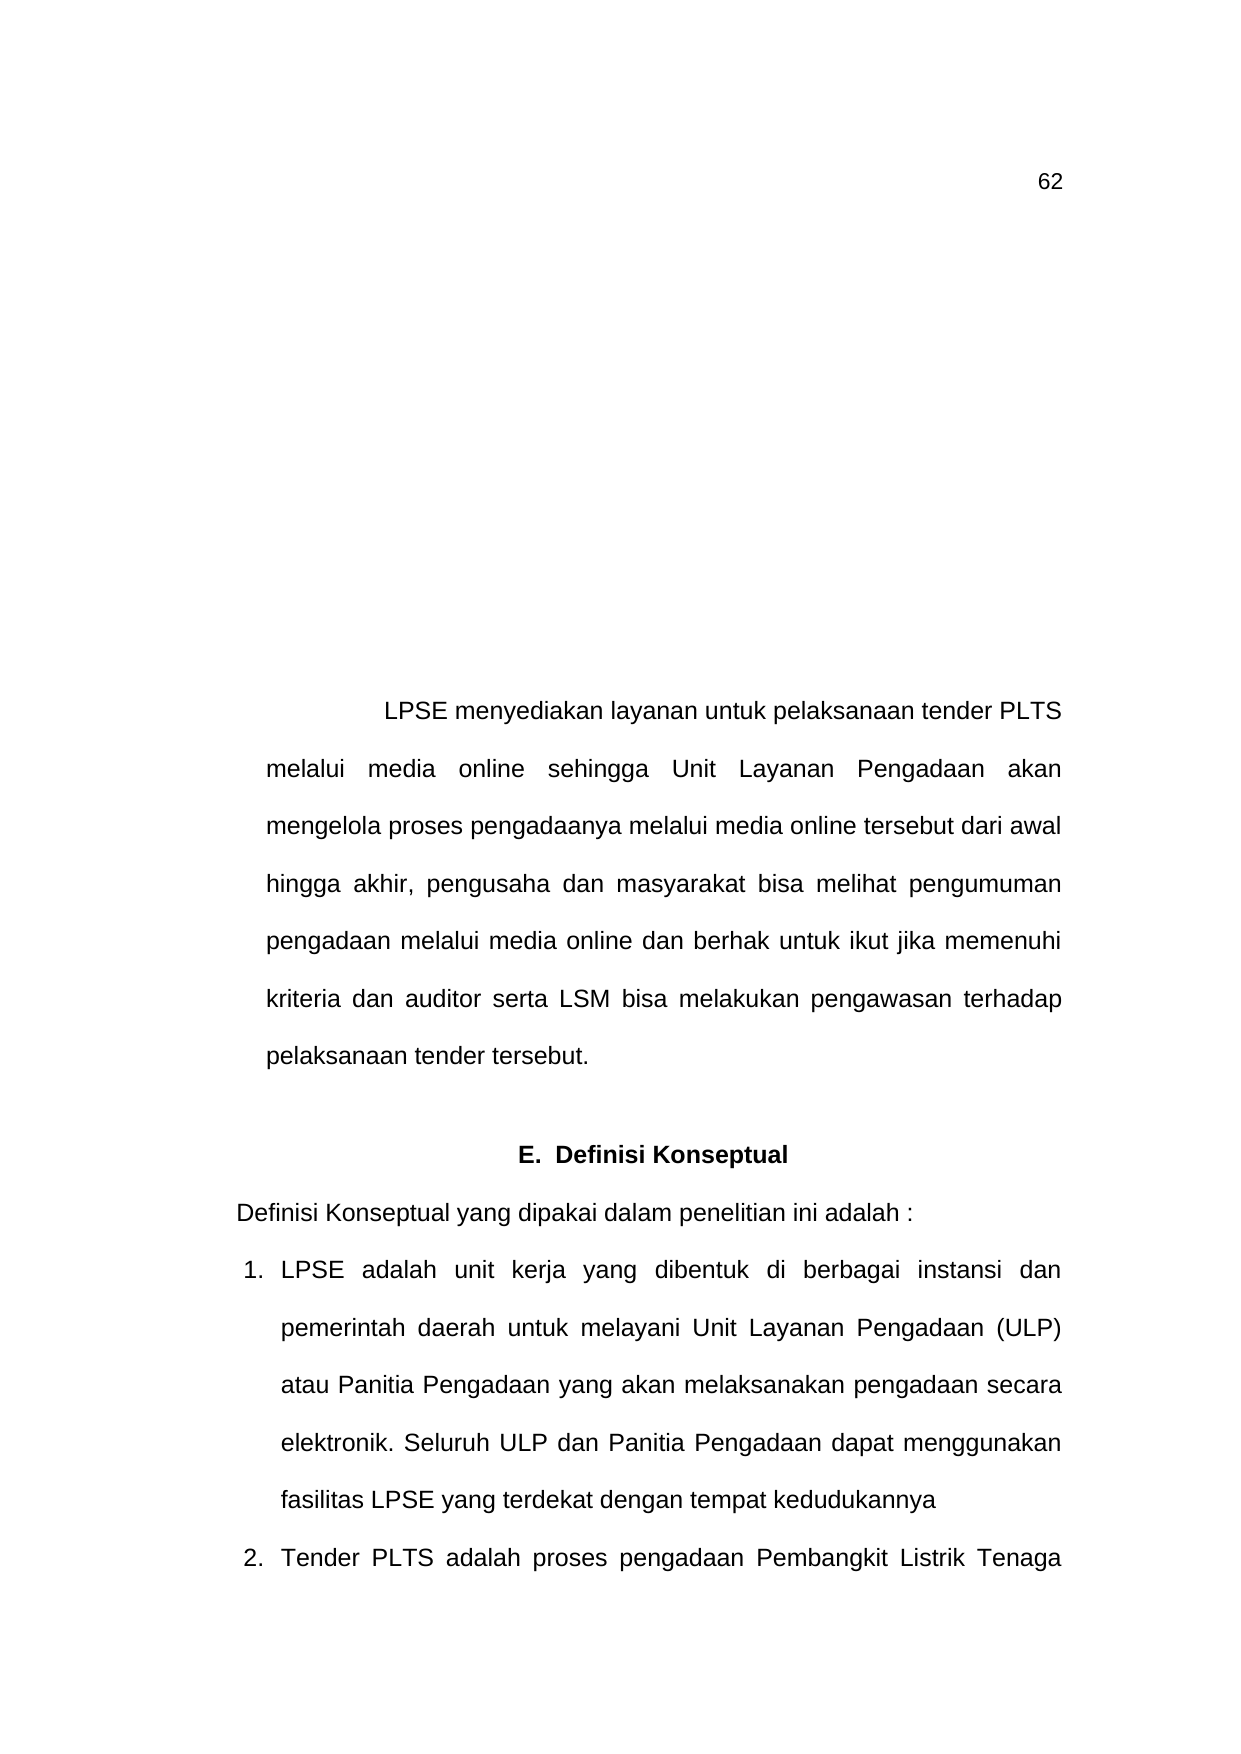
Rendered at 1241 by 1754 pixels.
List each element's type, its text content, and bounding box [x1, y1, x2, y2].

list LPSE adalah unit kerja yang dibentuk di berbagai instansi dan pemerintah daerah untuk melayani Unit Layanan Pengadaan (ULP) atau Panitia Pengadaan yang akan melaksanakan pengadaan secara elektronik. Seluruh ULP dan Panitia Pengadaan dapat menggunakan fasilitas LPSE yang terdekat dengan tempat kedudukannya [243, 1255, 1063, 1514]
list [243, 1543, 1063, 1572]
list Definisi Konseptual yang dipakai dalam penelitian ini adalah : [236, 1198, 1063, 1227]
text LPSE menyediakan layanan untuk pelaksanaan tender PLTS melalui media online sehingga Unit Layanan Pengadaan akan mengelola proses pengadaanya melalui media online tersebut dari awal hingga akhir, pengusaha dan masyarakat bisa melihat pengumuman pengadaan melalui media online dan berhak untuk ikut jika memenuhi kriteria dan auditor serta LSM bisa melakukan pengawasan terhadap pelaksanaan tender tersebut. [266, 696, 1063, 1070]
list Definisi Konseptual [243, 1140, 1063, 1169]
